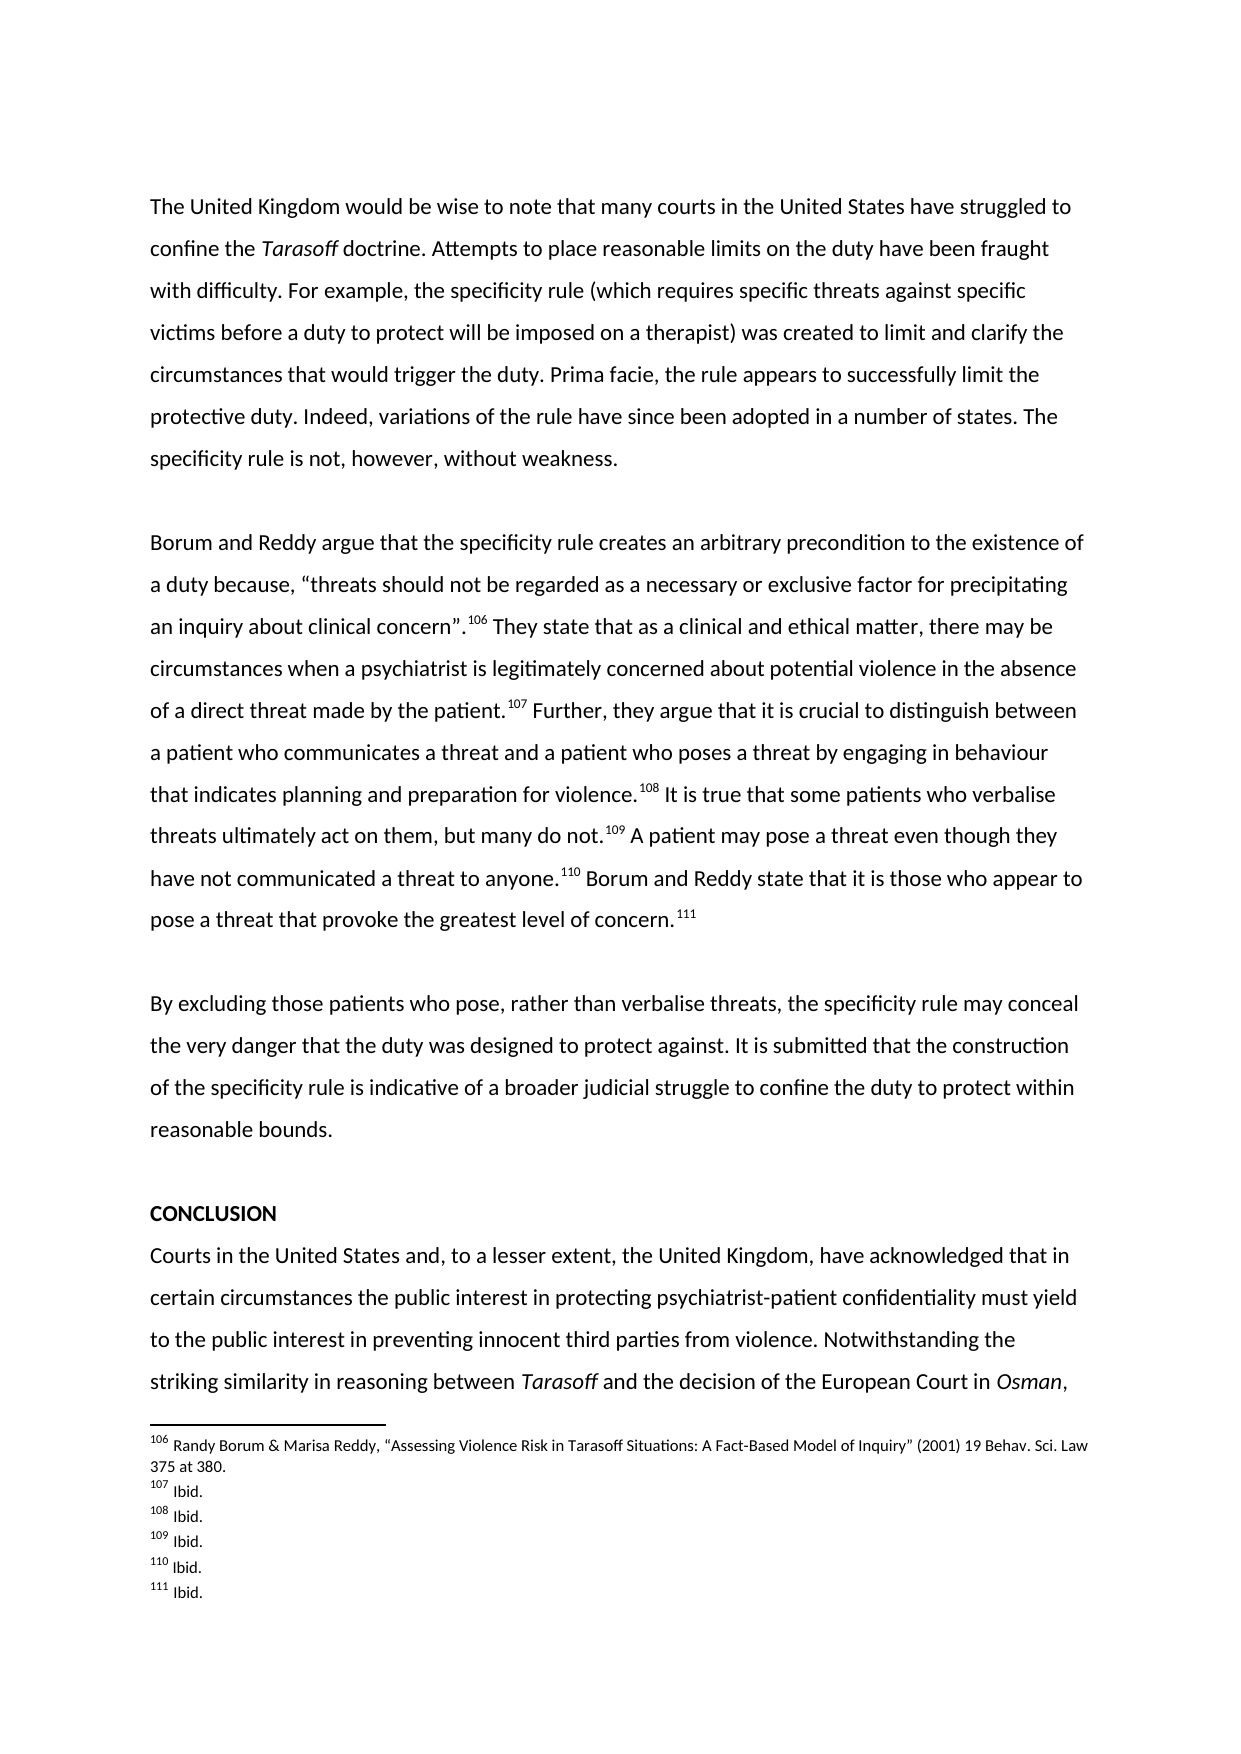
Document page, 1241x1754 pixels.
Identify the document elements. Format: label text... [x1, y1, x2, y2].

text CONCLUSION [150, 1199, 1090, 1227]
text Borum and Reddy argue that the specificity rule creates an arbitrary precondition to the existence of a duty because, “threats should not be regarded as a necessary or exclusive factor for precipitating an inquiry about clinical concern”. They state that as a clinical and ethical matter, there may be [150, 528, 1090, 640]
text By excluding those patients who pose, rather than verbalise threats, the specificity rule may conceal the very danger that the duty was designed to protect against. It is submitted that the construction of the specificity rule is indicative of a broader judicial struggle to confine the duty to protect within reasonable bounds. [150, 989, 1090, 1143]
text The United Kingdom would be wise to note that many courts in the United States have struggled to [150, 192, 1090, 220]
text circumstances when a psychiatrist is legitimately concerned about potential violence in the absence of a direct threat made by the patient. Further, they argue that it is crucial to distinguish between a patient who communicates a threat and a patient who poses a threat by engaging in behaviour that indicates planning and preparation for violence. It is true that some patients who verbalise threats ultimately act on them, but many do not. A patient may pose a threat even though they have not communicated a threat to anyone. Borum and Reddy state that it is those who appear to pose a threat that provoke the greatest level of concern. [150, 654, 1090, 934]
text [150, 1283, 1090, 1395]
text Courts in the United States and, to a lesser extent, the United Kingdom, have acknowledged that in [150, 1241, 1090, 1269]
text confine the Tarasoff doctrine. Attempts to place reasonable limits on the duty have been fraught with difficulty. For example, the specificity rule (which requires specific threats against specific victims before a duty to protect will be imposed on a therapist) was created to limit and clarify the circumstances that would trigger the duty. Prima facie, the rule appears to successfully limit the protective duty. Indeed, variations of the rule have since been adopted in a number of states. The specificity rule is not, however, without weakness. [150, 234, 1090, 472]
